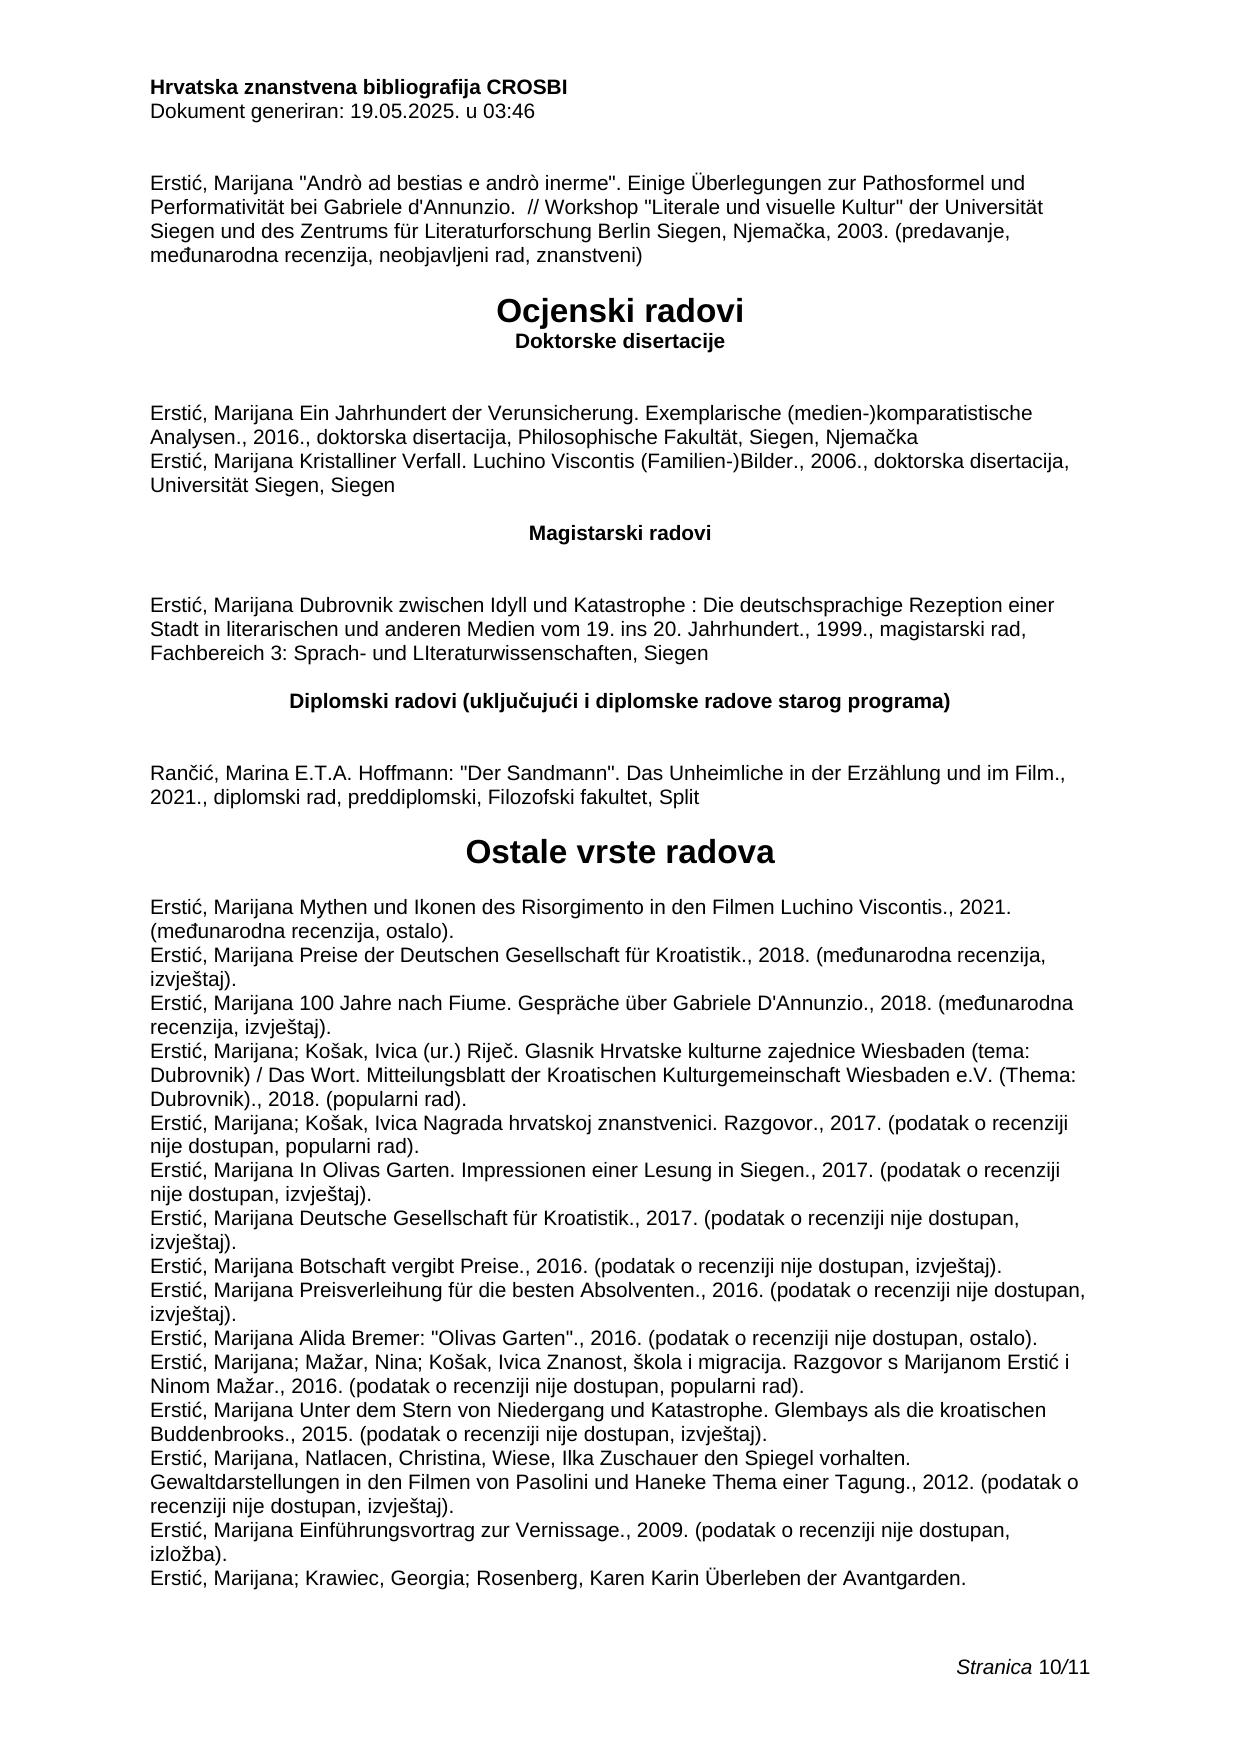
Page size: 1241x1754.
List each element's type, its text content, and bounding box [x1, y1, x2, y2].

text Erstić, Marijana [150, 1158, 1090, 1206]
subtitle Ocjenski radovi [150, 291, 1090, 329]
subtitle Doktorske disertacije [150, 329, 1090, 353]
subtitle Ostale vrste radova [150, 832, 1090, 871]
text Erstić, Marijana [150, 593, 1090, 665]
text Erstić, Marijana [150, 1206, 1090, 1254]
text Erstić, Marijana [150, 1398, 1090, 1446]
text Erstić, Marijana [150, 1278, 1090, 1326]
text Erstić, Marijana [150, 943, 1090, 991]
text Erstić, Marijana; Košak, Ivica [150, 1110, 1090, 1158]
text Erstić, Marijana [150, 895, 1090, 943]
text Erstić, Marijana [150, 1326, 1090, 1350]
subtitle Magistarski radovi [150, 521, 1090, 545]
text Erstić, Marijana [150, 991, 1090, 1038]
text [150, 1566, 1090, 1589]
text Erstić, Marijana [150, 401, 1090, 449]
text Erstić, Marijana; Mažar, Nina; Košak, Ivica [150, 1350, 1090, 1398]
text Erstić, Marijana, Natlacen, Christina, Wiese, Ilka [150, 1446, 1090, 1518]
text Erstić, Marijana; Košak, Ivica (ur.) [150, 1038, 1090, 1110]
text Erstić, Marijana [150, 1518, 1090, 1566]
text Erstić, Marijana [150, 171, 1090, 267]
text Erstić, Marijana [150, 1254, 1090, 1278]
text Erstić, Marijana [150, 449, 1090, 497]
subtitle Diplomski radovi (uključujući i diplomske radove starog programa) [150, 689, 1090, 713]
text Rančić, Marina [150, 761, 1090, 808]
